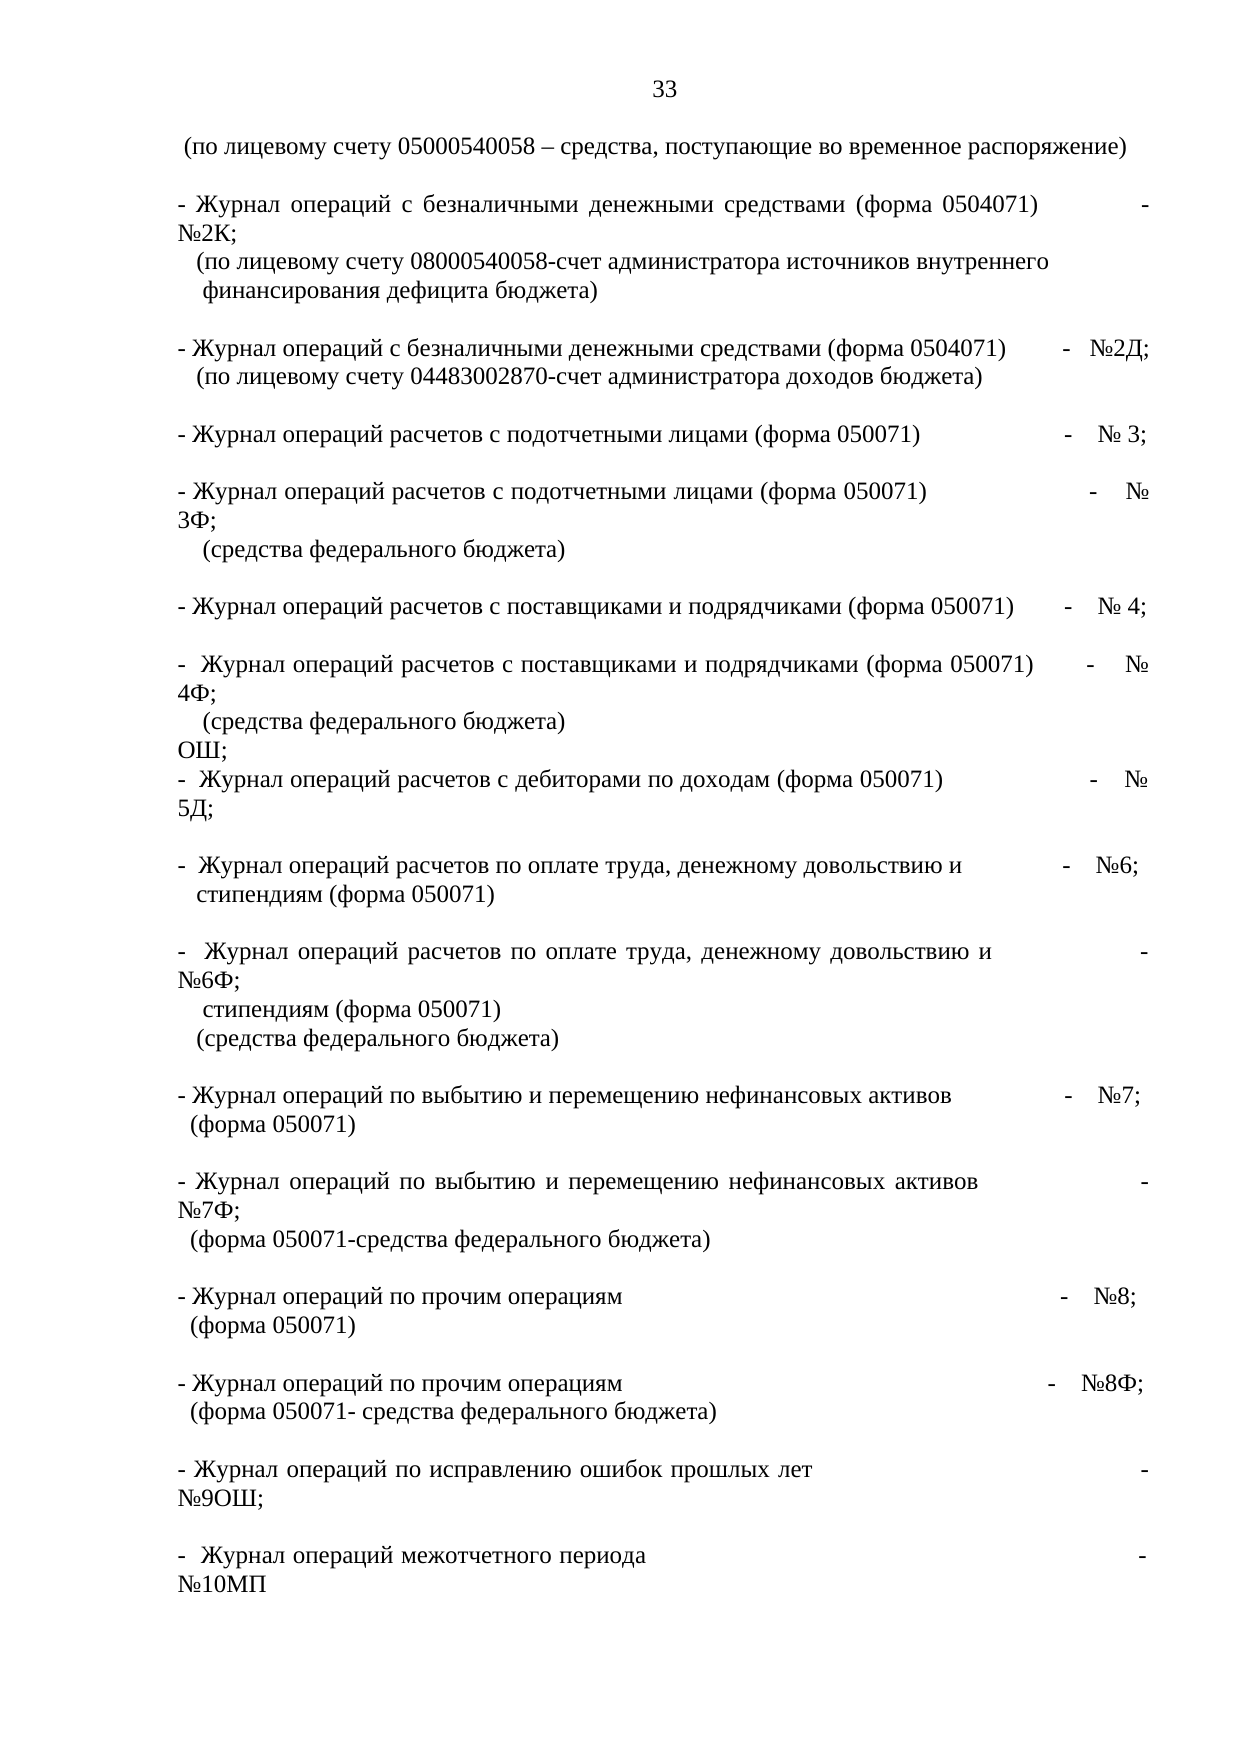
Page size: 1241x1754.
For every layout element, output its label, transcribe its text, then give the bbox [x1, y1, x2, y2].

text (по лицевому счету 08000540058-счет администратора источников внутреннего [177, 246, 1152, 275]
text (средства федерального бюджета) [177, 706, 1152, 735]
text (по лицевому счету 04483002870-счет администратора доходов бюджета) [177, 361, 1152, 390]
text - Журнал операций с безналичными денежными средствами (форма 0504071) - №2К; [177, 189, 1152, 246]
text - Журнал операций по исправлению ошибок прошлых лет - №9ОШ; [177, 1454, 1152, 1511]
text финансирования дефицита бюджета) [177, 275, 1152, 304]
text - Журнал операций по выбытию и перемещению нефинансовых активов - №7Ф; [177, 1166, 1152, 1224]
text (форма 050071) [177, 1109, 1152, 1138]
text - Журнал операций расчетов с дебиторами по доходам (форма 050071) - № 5Д; [177, 764, 1152, 821]
text - Журнал операций расчетов с подотчетными лицами (форма 050071) - № 3Ф; [177, 476, 1152, 534]
text - Журнал операций с безналичными денежными средствами (форма 0504071) - №2Д; [177, 333, 1152, 361]
text - Журнал операций по прочим операциям - №8Ф; [177, 1368, 1152, 1396]
text (средства федерального бюджета) [177, 534, 1152, 563]
text (форма 050071- средства федерального бюджета) [177, 1396, 1152, 1425]
text (форма 050071-средства федерального бюджета) [177, 1224, 1152, 1253]
text стипендиям (форма 050071) [177, 994, 1152, 1023]
text (средства федерального бюджета) [177, 1023, 1152, 1051]
text - Журнал операций расчетов с поставщиками и подрядчиками (форма 050071) - № 4; [177, 591, 1152, 620]
text - Журнал операций по выбытию и перемещению нефинансовых активов - №7; [177, 1080, 1152, 1109]
text стипендиям (форма 050071) [177, 879, 1152, 908]
text (форма 050071) [177, 1310, 1152, 1339]
text ОШ; [177, 735, 1152, 764]
text - Журнал операций расчетов по оплате труда, денежному довольствию и - №6; [177, 850, 1152, 879]
text - Журнал операций расчетов по оплате труда, денежному довольствию и - №6Ф; [177, 936, 1152, 994]
text - Журнал операций по прочим операциям - №8; [177, 1281, 1152, 1310]
text (по лицевому счету 05000540058 – средства, поступающие во временное распоряжение) [177, 131, 1152, 160]
text - Журнал операций расчетов с поставщиками и подрядчиками (форма 050071) - № 4Ф; [177, 649, 1152, 706]
text - Журнал операций межотчетного периода - №10МП [177, 1540, 1152, 1598]
text - Журнал операций расчетов с подотчетными лицами (форма 050071) - № 3; [177, 419, 1152, 448]
